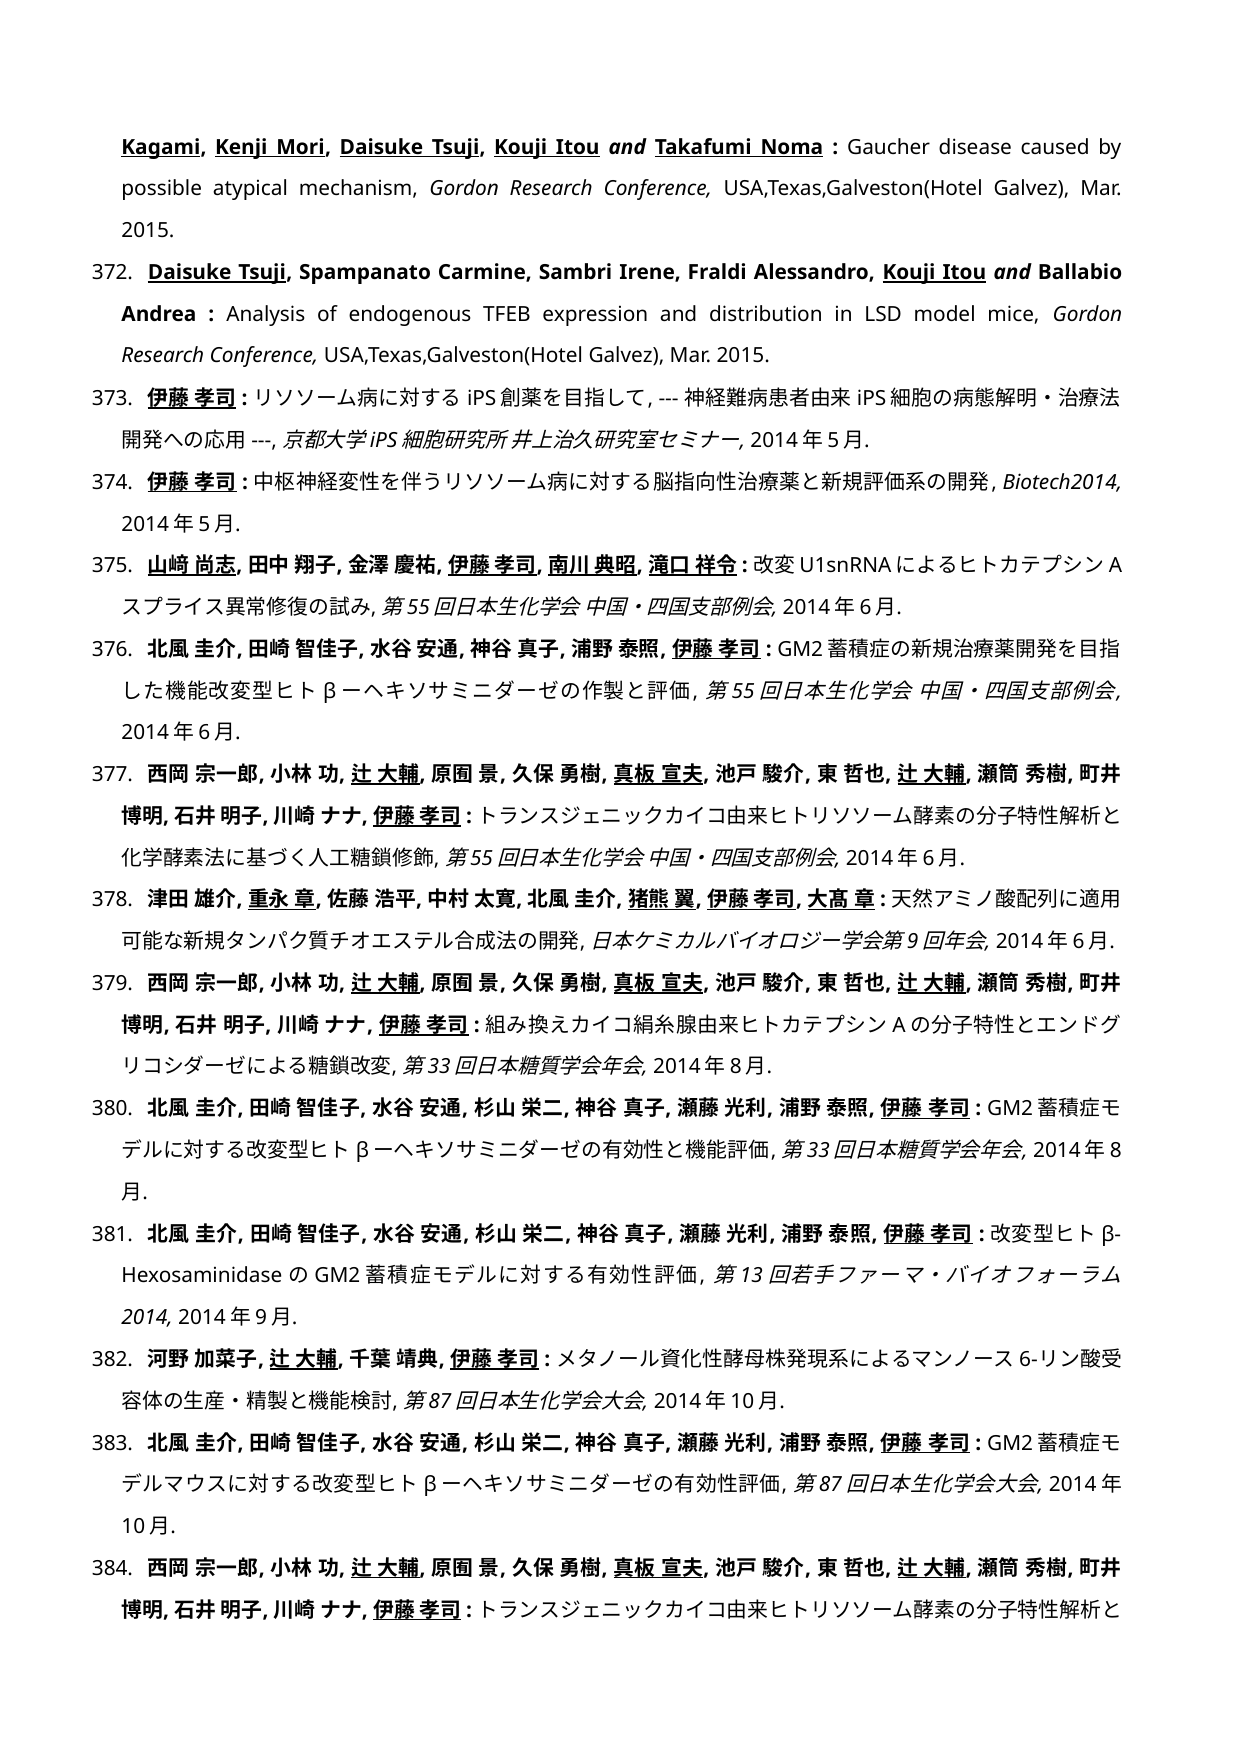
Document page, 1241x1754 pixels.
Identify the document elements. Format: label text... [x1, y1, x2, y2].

list 北風 圭介, 田崎 智佳子, 水谷 安通, 杉山 栄二, 神谷 真子, 瀬藤 光利, 浦野 泰照, 伊藤 孝司 : GM2蓄積症モデルマウスに対する改変型ヒトβーヘキソサミニダーゼの有効性評価, 第87回日本生化学会大会, 2014年10月. [92, 1420, 1122, 1545]
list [92, 125, 1122, 250]
list 山﨑 尚志, 田中 翔子, 金澤 慶祐, 伊藤 孝司, 南川 典昭, 滝口 祥令 : 改変U1snRNAによるヒトカテプシンAスプライス異常修復の試み, 第55回日本生化学会 中国・四国支部例会, 2014年6月. [92, 543, 1122, 626]
list 北風 圭介, 田崎 智佳子, 水谷 安通, 杉山 栄二, 神谷 真子, 瀬藤 光利, 浦野 泰照, 伊藤 孝司 : GM2蓄積症モデルに対する改変型ヒトβーヘキソサミニダーゼの有効性と機能評価, 第33回日本糖質学会年会, 2014年8月. [92, 1086, 1122, 1211]
list 河野 加菜子, 辻 大輔, 千葉 靖典, 伊藤 孝司 : メタノール資化性酵母株発現系によるマンノース6-リン酸受容体の生産・精製と機能検討, 第87回日本生化学会大会, 2014年10月. [92, 1336, 1122, 1420]
list 西岡 宗一郎, 小林 功, 辻 大輔, 原囿 景, 久保 勇樹, 真板 宣夫, 池戸 駿介, 東 哲也, 辻 大輔, 瀬筒 秀樹, 町井 博明, 石井 明子, 川崎 ナナ, 伊藤 孝司 : 組み換えカイコ絹糸腺由来ヒトカテプシンAの分子特性とエンドグリコシダーゼによる糖鎖改変, 第33回日本糖質学会年会, 2014年8月. [92, 961, 1122, 1086]
list 伊藤 孝司 : 中枢神経変性を伴うリソソーム病に対する脳指向性治療薬と新規評価系の開発, Biotech2014, 2014年5月. [92, 459, 1122, 543]
list 西岡 宗一郎, 小林 功, 辻 大輔, 原囿 景, 久保 勇樹, 真板 宣夫, 池戸 駿介, 東 哲也, 辻 大輔, 瀬筒 秀樹, 町井 博明, 石井 明子, 川崎 ナナ, 伊藤 孝司 : トランスジェニックカイコ由来ヒトリソソーム酵素の分子特性解析と化学酵素法に基づく人工糖鎖修飾, 第55回日本生化学会 中国・四国支部例会, 2014年6月. [92, 752, 1122, 877]
list 津田 雄介, 重永 章, 佐藤 浩平, 中村 太寛, 北風 圭介, 猪熊 翼, 伊藤 孝司, 大髙 章 : 天然アミノ酸配列に適用可能な新規タンパク質チオエステル合成法の開発, 日本ケミカルバイオロジー学会第9回年会, 2014年6月. [92, 877, 1122, 961]
list 北風 圭介, 田崎 智佳子, 水谷 安通, 杉山 栄二, 神谷 真子, 瀬藤 光利, 浦野 泰照, 伊藤 孝司 : 改変型ヒトβ-HexosaminidaseのGM2蓄積症モデルに対する有効性評価, 第13回若手ファーマ・バイオフォーラム2014, 2014年9月. [92, 1211, 1122, 1336]
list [92, 1545, 1122, 1629]
list Daisuke Tsuji, Spampanato Carmine, Sambri Irene, Fraldi Alessandro, Kouji Itou and Ballabio Andrea : Analysis of endogenous TFEB expression and distribution in LSD model mice, Gordon Research Conference, USA,Texas,Galveston(Hotel Galvez), Mar. 2015. [92, 250, 1122, 376]
list 北風 圭介, 田崎 智佳子, 水谷 安通, 神谷 真子, 浦野 泰照, 伊藤 孝司 : GM2蓄積症の新規治療薬開発を目指した機能改変型ヒトβーヘキソサミニダーゼの作製と評価, 第55回日本生化学会 中国・四国支部例会, 2014年6月. [92, 626, 1122, 752]
list 伊藤 孝司 : リソソーム病に対するiPS創薬を目指して, --- 神経難病患者由来iPS細胞の病態解明・治療法開発への応用 ---, 京都大学iPS細胞研究所 井上治久研究室セミナー, 2014年5月. [92, 376, 1122, 459]
